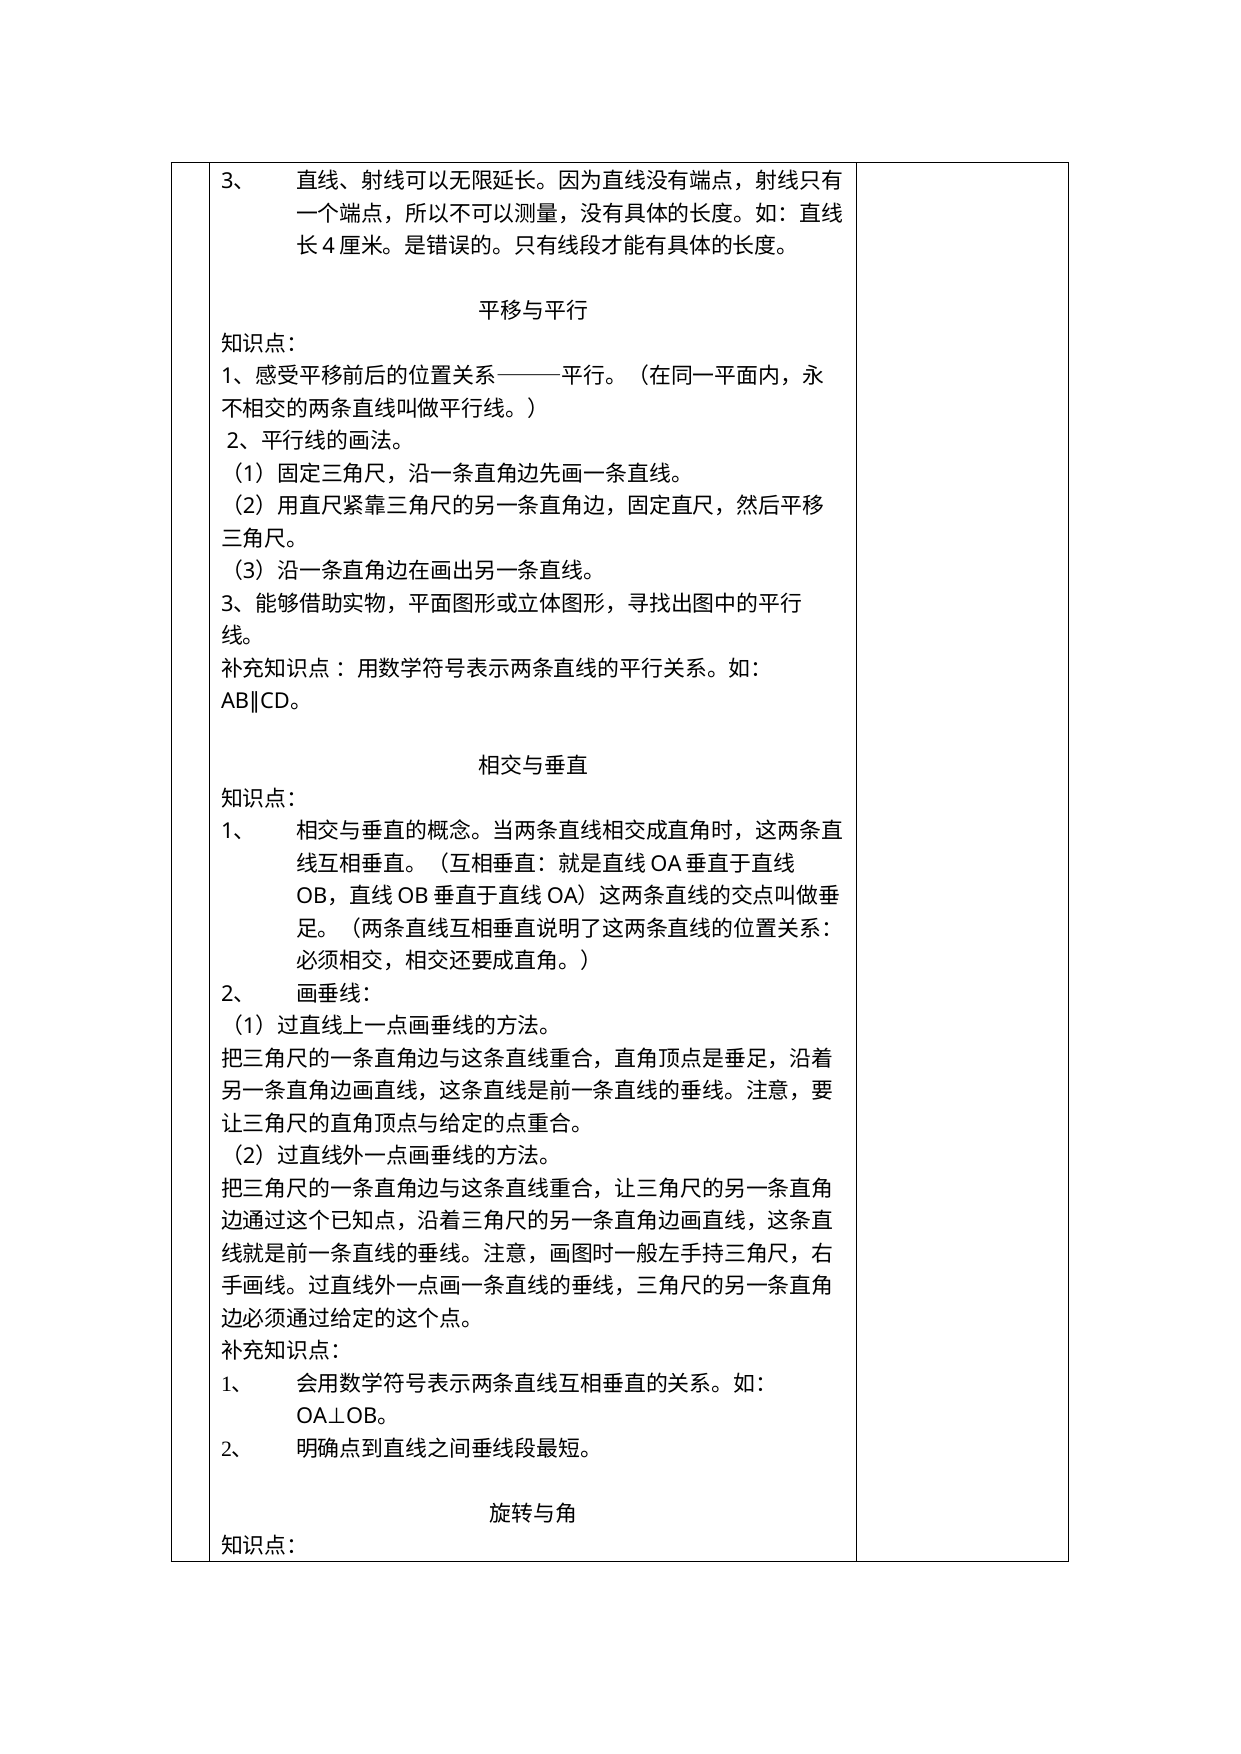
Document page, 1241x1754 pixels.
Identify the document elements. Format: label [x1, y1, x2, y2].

table_cell [857, 163, 1068, 1561]
